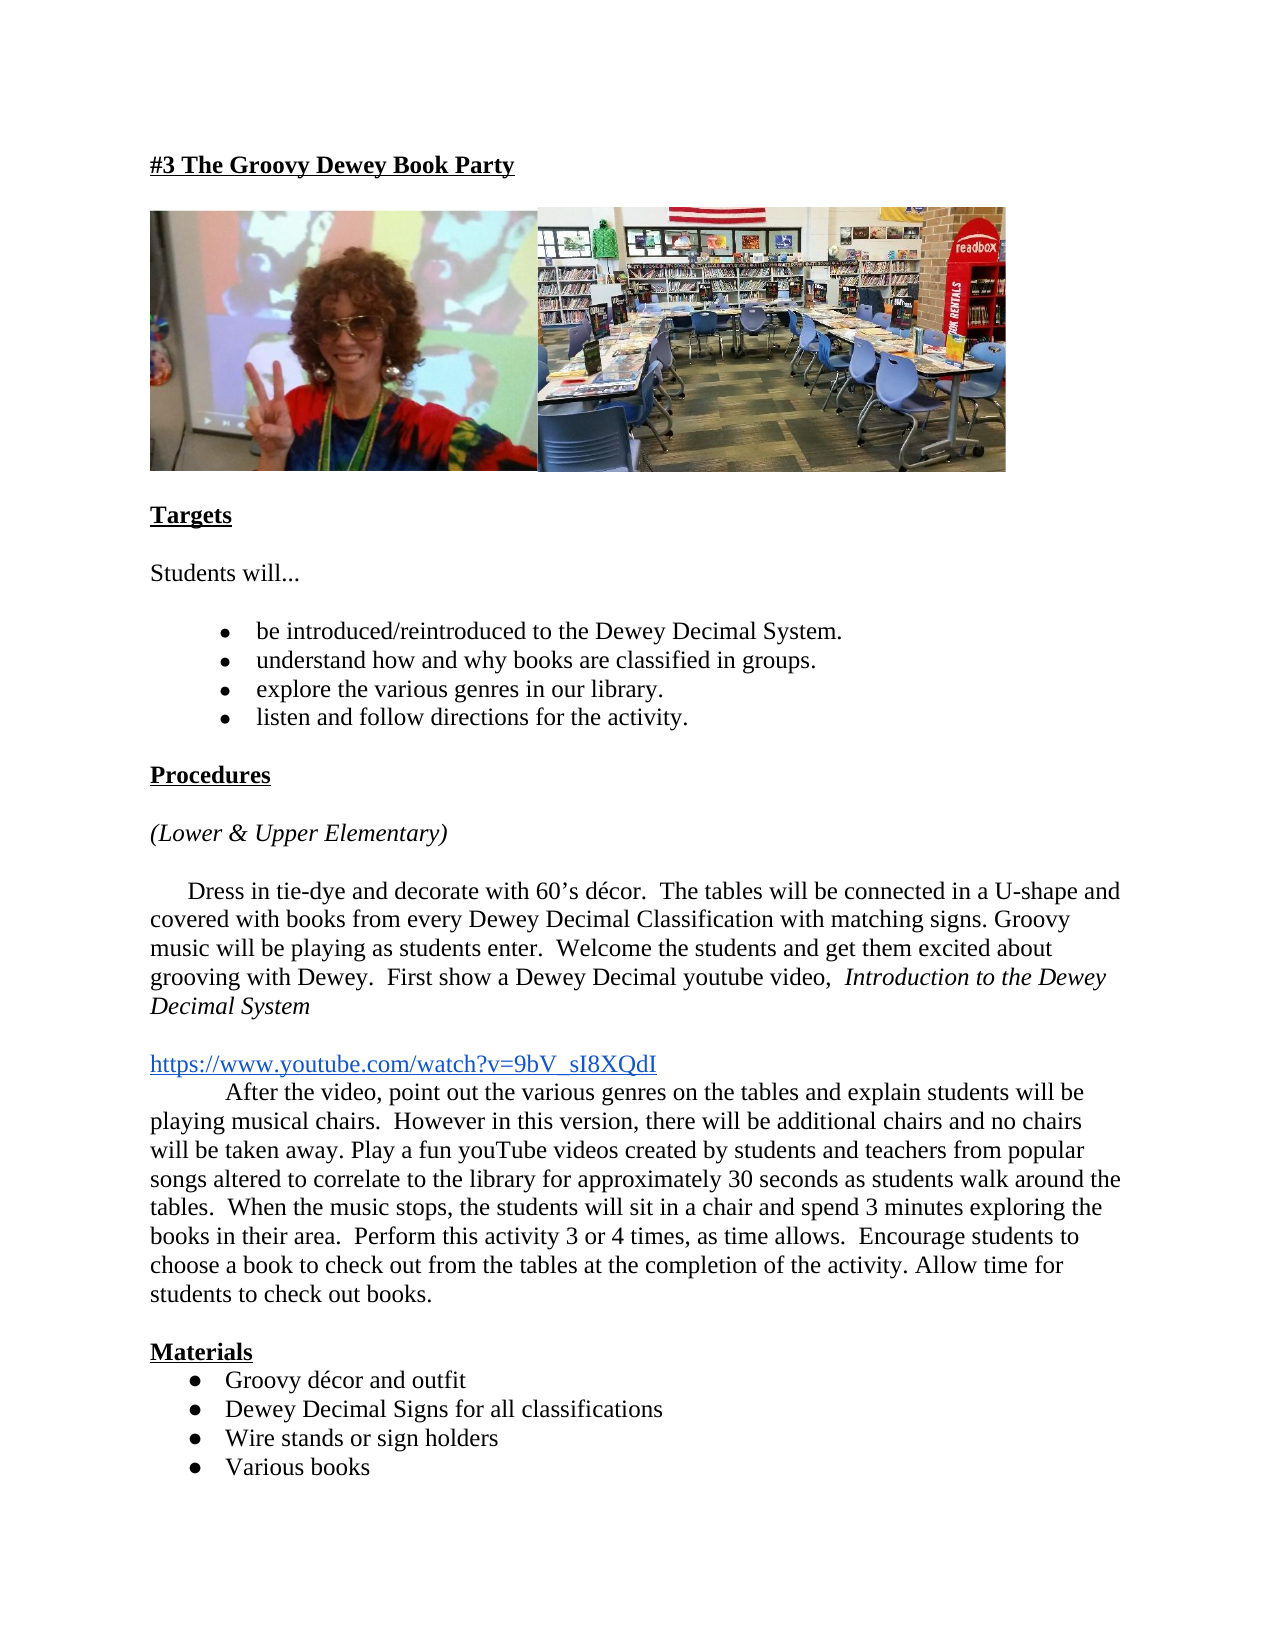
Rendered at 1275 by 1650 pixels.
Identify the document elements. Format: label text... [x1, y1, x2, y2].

text #3 The Groovy Dewey Book Party [150, 150, 1094, 179]
text https://www.youtube.com/watch?v=9bV_sI8XQdI [150, 1049, 1125, 1077]
list Wire stands or sign holders [187, 1423, 1125, 1452]
text Materials [150, 1337, 1125, 1365]
list Various books [187, 1452, 1125, 1481]
text Dress in tie-dye and decorate with 60’s décor. The tables will be connected in a U-shape and covered with books from every Dewey Decimal Classification with matching signs. Groovy music will be playing as students enter. Welcome the students and get them excited about grooving with Dewey. First show a Dewey Decimal youtube video, Introduction to the Dewey Decimal System [150, 876, 1125, 1019]
text Procedures [150, 760, 1125, 789]
list understand how and why books are classified in groups. [219, 645, 1125, 674]
text Targets [150, 500, 1094, 529]
list listen and follow directions for the activity. [219, 702, 1125, 731]
text After the video, point out the various genres on the tables and explain students will be playing musical chairs. However in this version, there will be additional chairs and no chairs will be taken away. Play a fun youTube videos created by students and teachers from popular songs altered to correlate to the library for approximately 30 seconds as students walk around the tables. When the music stops, the students will sit in a chair and spend 3 minutes exploring the books in their area. Perform this activity 3 or 4 times, as time allows. Encourage students to choose a book to check out from the tables at the completion of the activity. Allow time for students to check out books. [150, 1077, 1125, 1307]
text (Lower & Upper Elementary) [150, 818, 1125, 847]
list be introduced/reintroduced to the Dewey Decimal System. [219, 616, 1125, 645]
picture [150, 207, 1006, 472]
text Students will... [150, 558, 1125, 587]
list Groovy décor and outfit [187, 1365, 1125, 1394]
list Dewey Decimal Signs for all classifications [187, 1394, 1125, 1423]
list explore the various genres in our library. [219, 674, 1125, 702]
